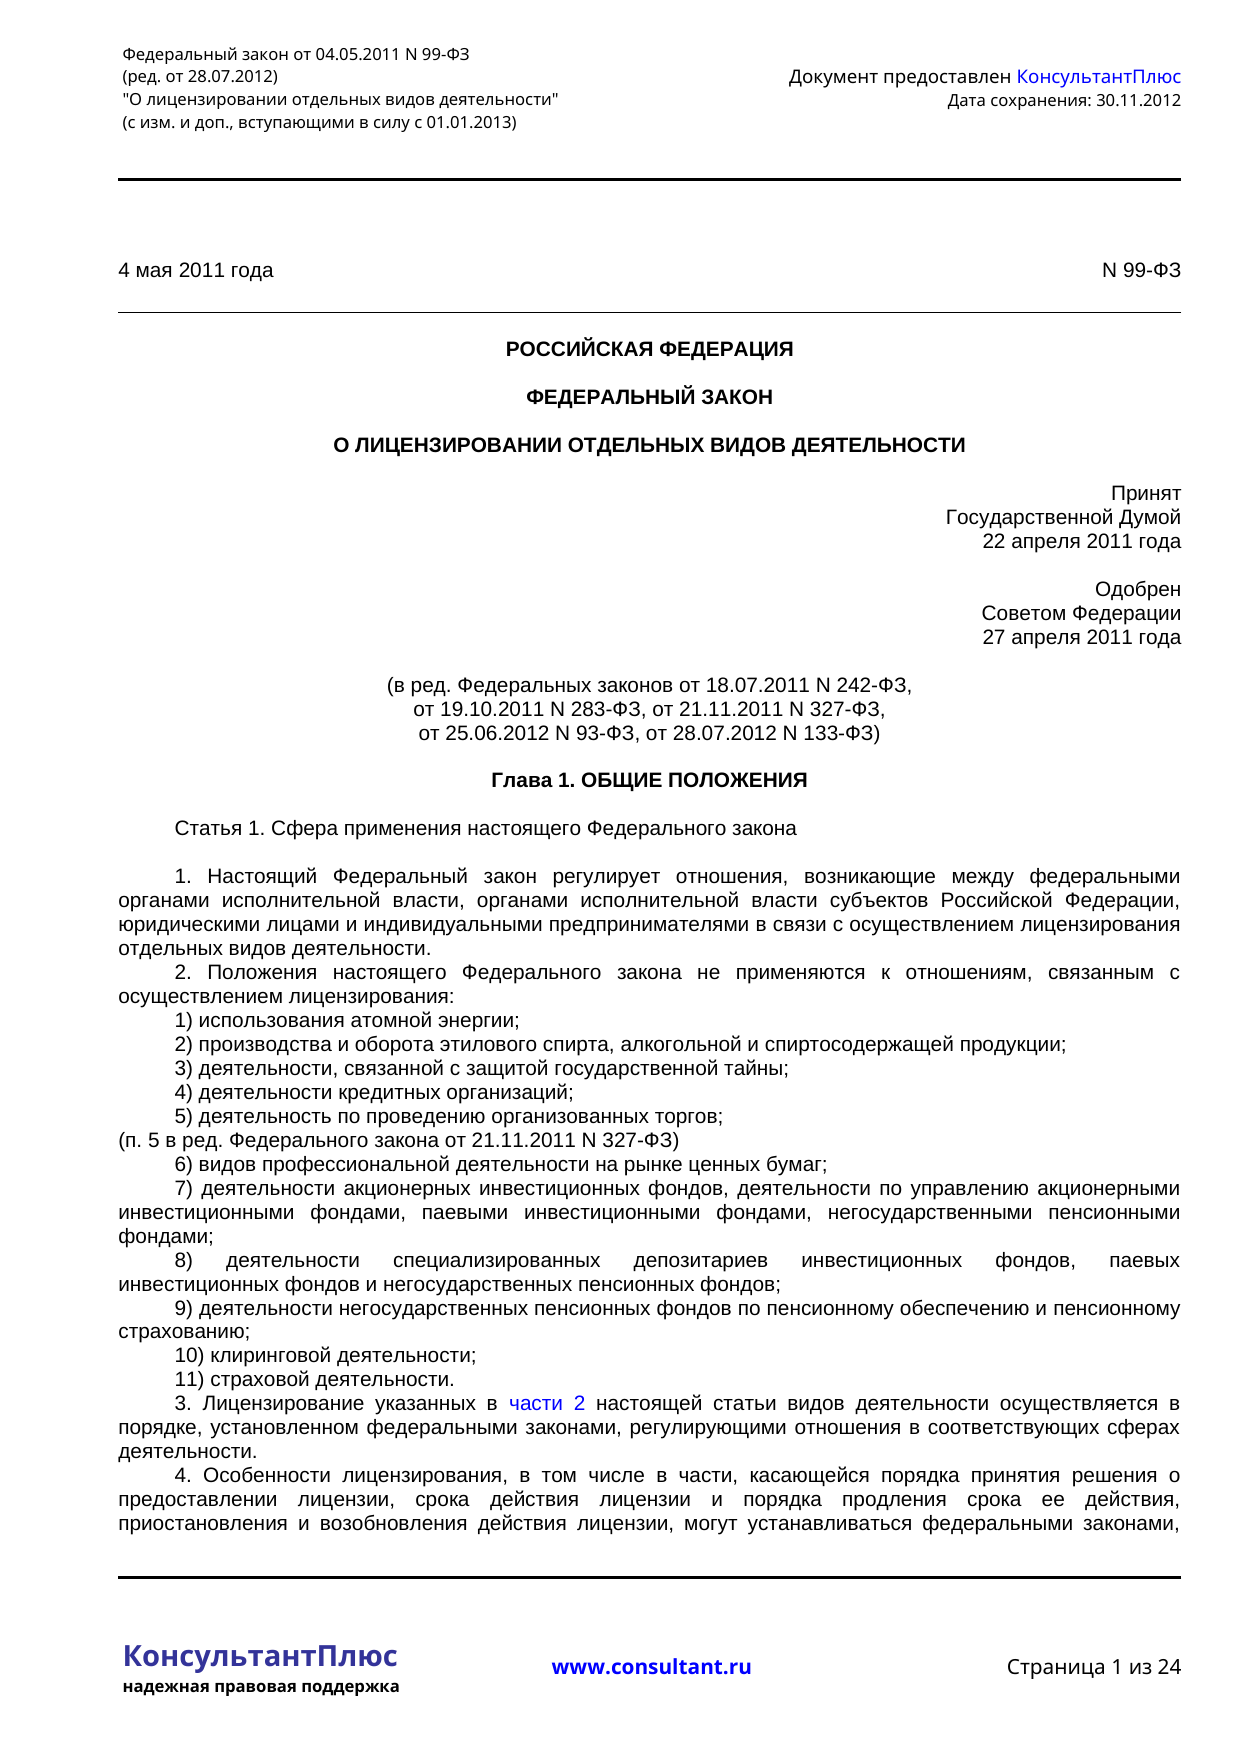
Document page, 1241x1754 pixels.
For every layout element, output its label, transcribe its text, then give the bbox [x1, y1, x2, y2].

text 22 апреля 2011 года [118, 529, 1181, 553]
title РОССИЙСКАЯ ФЕДЕРАЦИЯ [118, 337, 1181, 361]
text 1) использования атомной энергии; [118, 1008, 1181, 1032]
text 4) деятельности кредитных организаций; [118, 1080, 1181, 1104]
text 3. Лицензирование указанных в части 2 настоящей статьи видов деятельности осуществляется в порядке, установленном федеральными законами, регулирующими отношения в соответствующих сферах деятельности. [118, 1391, 1181, 1463]
text Одобрен [118, 577, 1181, 601]
text (п. 5 в ред. Федерального закона от 21.11.2011 N 327-ФЗ) [118, 1128, 1181, 1152]
text Государственной Думой [118, 505, 1181, 529]
text (в ред. Федеральных законов от 18.07.2011 N 242-ФЗ, [118, 672, 1181, 696]
text от 25.06.2012 N 93-ФЗ, от 28.07.2012 N 133-ФЗ) [118, 720, 1181, 744]
text 3) деятельности, связанной с защитой государственной тайны; [118, 1056, 1181, 1080]
text 2. Положения настоящего Федерального закона не применяются к отношениям, связанным с осуществлением лицензирования: [118, 960, 1181, 1008]
text Советом Федерации [118, 601, 1181, 624]
title Глава 1. ОБЩИЕ ПОЛОЖЕНИЯ [118, 768, 1181, 792]
text 6) видов профессиональной деятельности на рынке ценных бумаг; [118, 1152, 1181, 1176]
text 4 мая 2011 года N 99-ФЗ [118, 257, 1181, 305]
title О ЛИЦЕНЗИРОВАНИИ ОТДЕЛЬНЫХ ВИДОВ ДЕЯТЕЛЬНОСТИ [118, 433, 1181, 457]
text 1. Настоящий Федеральный закон регулирует отношения, возникающие между федеральными органами исполнительной власти, органами исполнительной власти субъектов Российской Федерации, юридическими лицами и индивидуальными предпринимателями в связи с осуществлением лицензирования отдельных видов деятельности. [118, 864, 1181, 960]
text 10) клиринговой деятельности; [118, 1343, 1181, 1367]
text 8) деятельности специализированных депозитариев инвестиционных фондов, паевых инвестиционных фондов и негосударственных пенсионных фондов; [118, 1247, 1181, 1295]
text 27 апреля 2011 года [118, 624, 1181, 648]
text 11) страховой деятельности. [118, 1367, 1181, 1391]
text Статья 1. Сфера применения настоящего Федерального закона [118, 816, 1181, 840]
text 5) деятельность по проведению организованных торгов; [118, 1104, 1181, 1128]
text 2) производства и оборота этилового спирта, алкогольной и спиртосодержащей продукции; [118, 1032, 1181, 1056]
text 7) деятельности акционерных инвестиционных фондов, деятельности по управлению акционерными инвестиционными фондами, паевыми инвестиционными фондами, негосударственными пенсионными фондами; [118, 1176, 1181, 1247]
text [118, 1463, 1181, 1535]
title ФЕДЕРАЛЬНЫЙ ЗАКОН [118, 385, 1181, 409]
text 9) деятельности негосударственных пенсионных фондов по пенсионному обеспечению и пенсионному страхованию; [118, 1295, 1181, 1343]
text от 19.10.2011 N 283-ФЗ, от 21.11.2011 N 327-ФЗ, [118, 696, 1181, 720]
text Принят [118, 481, 1181, 505]
